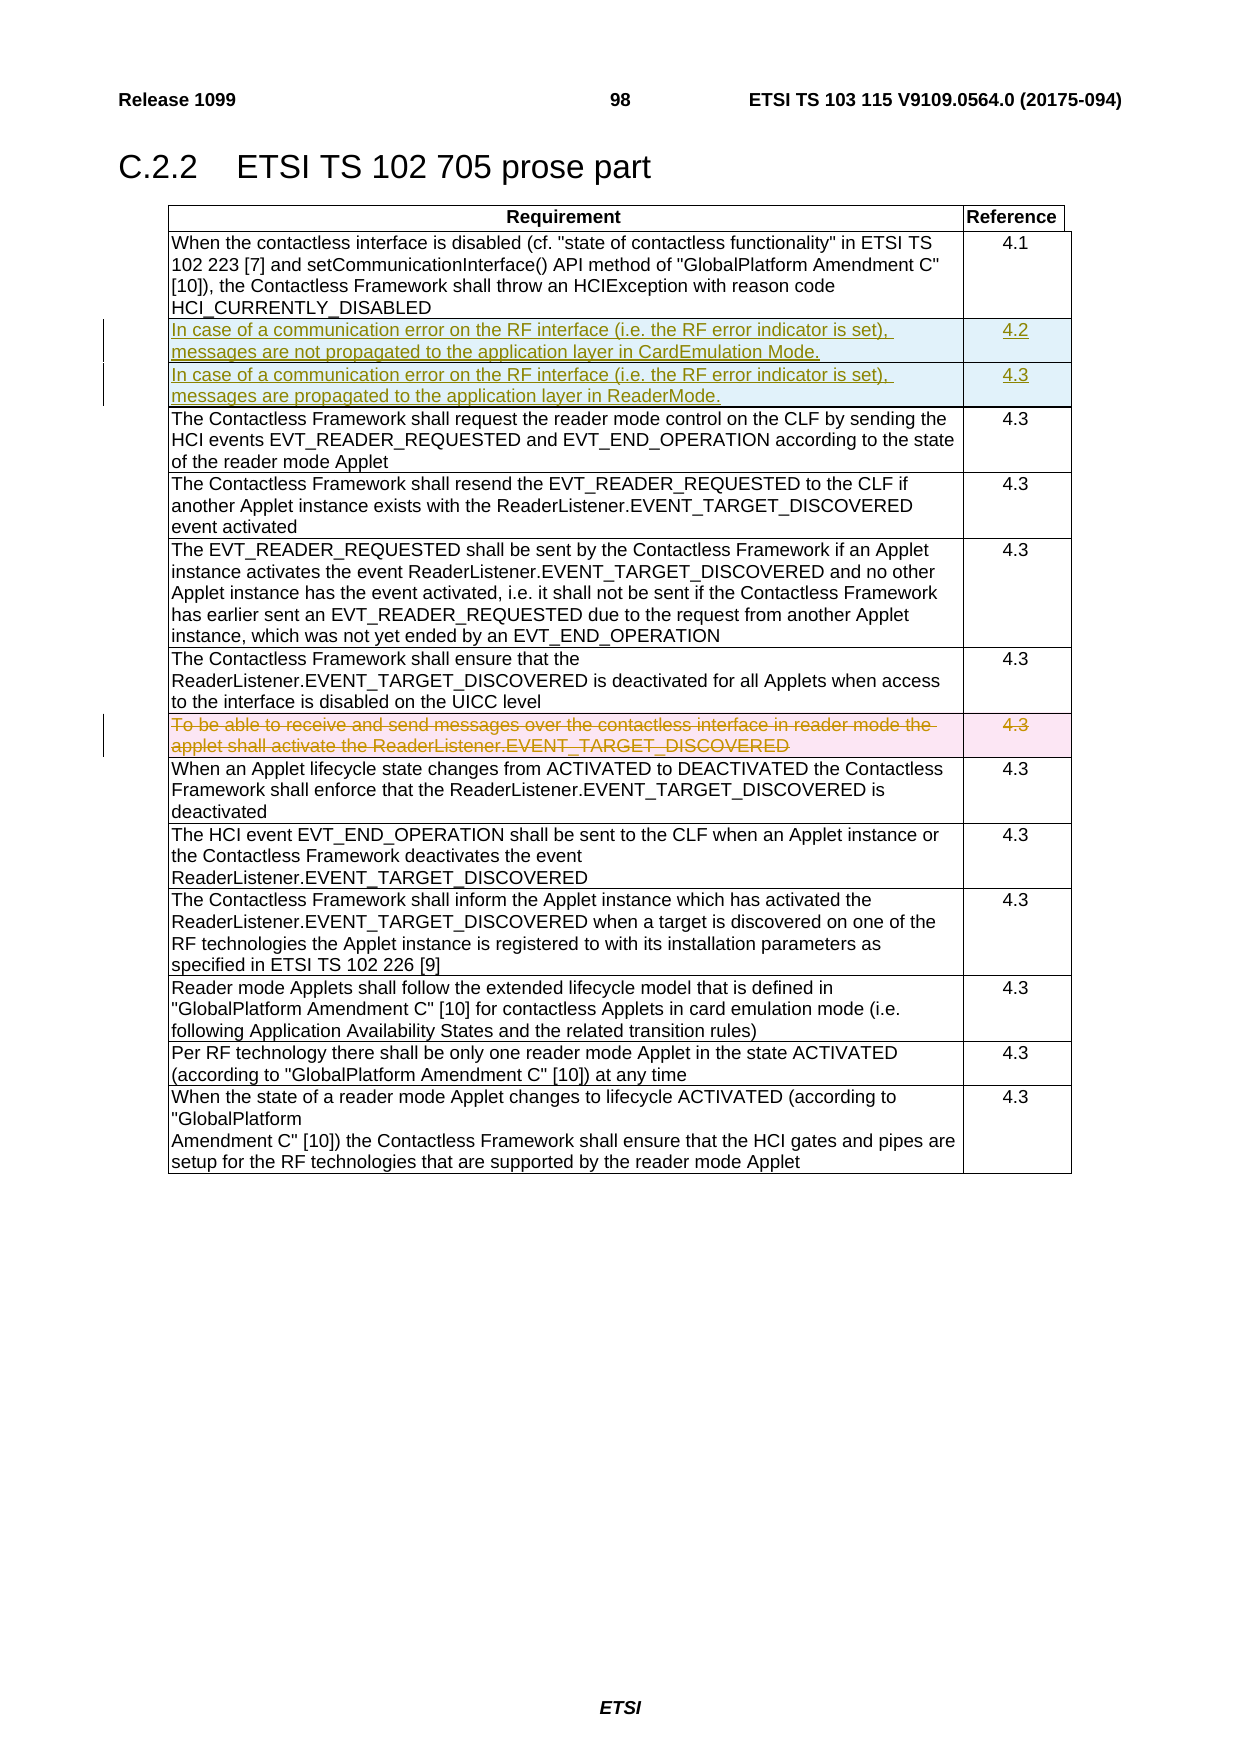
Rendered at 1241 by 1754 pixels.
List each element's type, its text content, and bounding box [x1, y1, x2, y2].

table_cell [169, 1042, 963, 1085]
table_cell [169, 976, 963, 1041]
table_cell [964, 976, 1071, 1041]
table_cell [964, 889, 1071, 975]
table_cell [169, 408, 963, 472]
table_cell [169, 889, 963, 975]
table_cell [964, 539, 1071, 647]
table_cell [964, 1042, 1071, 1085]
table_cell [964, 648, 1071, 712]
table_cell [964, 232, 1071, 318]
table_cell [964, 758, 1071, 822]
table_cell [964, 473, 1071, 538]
subtitle C.2.2 ETSI TS 102 705 prose part [118, 148, 1122, 186]
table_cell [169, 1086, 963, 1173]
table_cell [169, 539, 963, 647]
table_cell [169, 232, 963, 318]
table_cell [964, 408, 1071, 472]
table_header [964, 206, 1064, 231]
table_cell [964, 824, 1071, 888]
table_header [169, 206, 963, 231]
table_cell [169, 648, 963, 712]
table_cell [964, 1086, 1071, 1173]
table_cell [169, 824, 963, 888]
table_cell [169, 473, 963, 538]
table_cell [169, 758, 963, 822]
